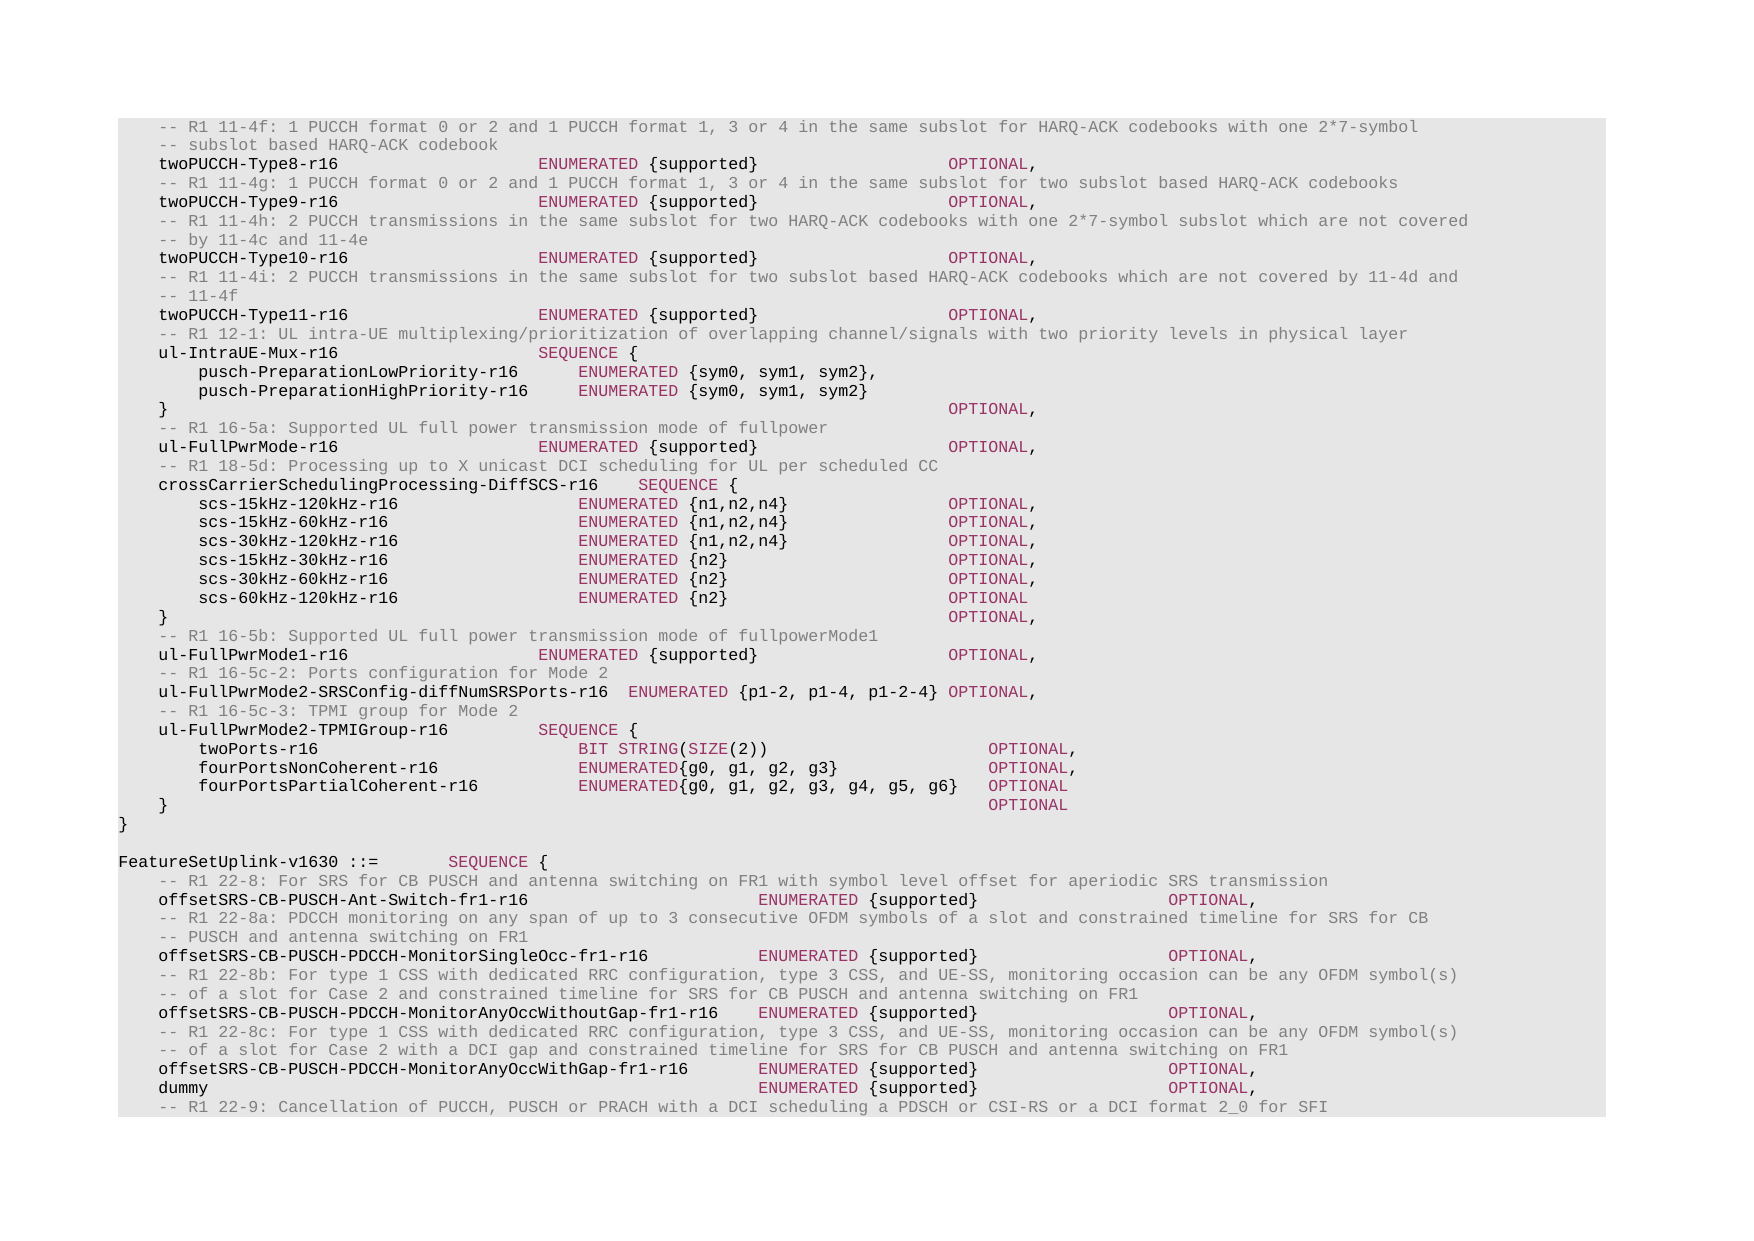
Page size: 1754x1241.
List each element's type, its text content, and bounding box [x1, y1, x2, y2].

text offsetSRS-CB-PUSCH-Ant-Switch-fr1-r16 ENUMERATED {supported} OPTIONAL, [118, 891, 1606, 910]
text -- R1 16-5a: Supported UL full power transmission mode of fullpower [118, 420, 1606, 439]
text ul-IntraUE-Mux-r16 SEQUENCE { [118, 344, 1606, 363]
text ul-FullPwrMode2-TPMIGroup-r16 SEQUENCE { [118, 721, 1606, 740]
text twoPUCCH-Type9-r16 ENUMERATED {supported} OPTIONAL, [118, 193, 1606, 212]
text -- of a slot for Case 2 with a DCI gap and constrained timeline for SRS for CB PUSCH and antenna switching on FR1 [118, 1042, 1606, 1061]
text dummy ENUMERATED {supported} OPTIONAL, [118, 1080, 1606, 1098]
text twoPUCCH-Type8-r16 ENUMERATED {supported} OPTIONAL, [118, 156, 1606, 175]
text -- R1 22-8a: PDCCH monitoring on any span of up to 3 consecutive OFDM symbols of a slot and constrained timeline for SRS for CB [118, 910, 1606, 929]
text ul-FullPwrMode2-SRSConfig-diffNumSRSPorts-r16 ENUMERATED {p1-2, p1-4, p1-2-4} OPTIONAL, [118, 684, 1606, 703]
text -- R1 22-8b: For type 1 CSS with dedicated RRC configuration, type 3 CSS, and UE-SS, monitoring occasion can be any OFDM symbol(s) [118, 967, 1606, 985]
text } OPTIONAL, [118, 401, 1606, 420]
text -- R1 11-4f: 1 PUCCH format 0 or 2 and 1 PUCCH format 1, 3 or 4 in the same subslot for HARQ-ACK codebooks with one 2*7-symbol [118, 118, 1606, 137]
text fourPortsNonCoherent-r16 ENUMERATED{g0, g1, g2, g3} OPTIONAL, [118, 759, 1606, 778]
text -- R1 22-8c: For type 1 CSS with dedicated RRC configuration, type 3 CSS, and UE-SS, monitoring occasion can be any OFDM symbol(s) [118, 1023, 1606, 1042]
text -- R1 18-5d: Processing up to X unicast DCI scheduling for UL per scheduled CC [118, 457, 1606, 476]
text -- R1 22-8: For SRS for CB PUSCH and antenna switching on FR1 with symbol level offset for aperiodic SRS transmission [118, 872, 1606, 891]
text twoPUCCH-Type11-r16 ENUMERATED {supported} OPTIONAL, [118, 307, 1606, 326]
text -- R1 16-5c-2: Ports configuration for Mode 2 [118, 665, 1606, 684]
text -- subslot based HARQ-ACK codebook [118, 137, 1606, 156]
text offsetSRS-CB-PUSCH-PDCCH-MonitorSingleOcc-fr1-r16 ENUMERATED {supported} OPTIONAL, [118, 948, 1606, 967]
text ul-FullPwrMode-r16 ENUMERATED {supported} OPTIONAL, [118, 439, 1606, 457]
text -- R1 11-4g: 1 PUCCH format 0 or 2 and 1 PUCCH format 1, 3 or 4 in the same subslot for two subslot based HARQ-ACK codebooks [118, 175, 1606, 193]
text scs-15kHz-30kHz-r16 ENUMERATED {n2} OPTIONAL, [118, 552, 1606, 571]
text scs-15kHz-60kHz-r16 ENUMERATED {n1,n2,n4} OPTIONAL, [118, 514, 1606, 533]
text fourPortsPartialCoherent-r16 ENUMERATED{g0, g1, g2, g3, g4, g5, g6} OPTIONAL [118, 778, 1606, 797]
text -- of a slot for Case 2 and constrained timeline for SRS for CB PUSCH and antenna switching on FR1 [118, 985, 1606, 1004]
text crossCarrierSchedulingProcessing-DiffSCS-r16 SEQUENCE { [118, 476, 1606, 495]
text scs-60kHz-120kHz-r16 ENUMERATED {n2} OPTIONAL [118, 589, 1606, 608]
text -- R1 16-5b: Supported UL full power transmission mode of fullpowerMode1 [118, 627, 1606, 646]
text offsetSRS-CB-PUSCH-PDCCH-MonitorAnyOccWithGap-fr1-r16 ENUMERATED {supported} OPTIONAL, [118, 1061, 1606, 1080]
text -- R1 16-5c-3: TPMI group for Mode 2 [118, 703, 1606, 721]
text -- R1 11-4i: 2 PUCCH transmissions in the same subslot for two subslot based HARQ-ACK codebooks which are not covered by 11-4d and [118, 269, 1606, 288]
text FeatureSetUplink-v1630 ::= SEQUENCE { [118, 853, 1606, 872]
text -- R1 22-9: Cancellation of PUCCH, PUSCH or PRACH with a DCI scheduling a PDSCH or CSI-RS or a DCI format 2_0 for SFI [118, 1098, 1606, 1117]
text ul-FullPwrMode1-r16 ENUMERATED {supported} OPTIONAL, [118, 646, 1606, 665]
text scs-15kHz-120kHz-r16 ENUMERATED {n1,n2,n4} OPTIONAL, [118, 495, 1606, 514]
text -- 11-4f [118, 288, 1606, 307]
text scs-30kHz-60kHz-r16 ENUMERATED {n2} OPTIONAL, [118, 571, 1606, 589]
text scs-30kHz-120kHz-r16 ENUMERATED {n1,n2,n4} OPTIONAL, [118, 533, 1606, 552]
text -- R1 12-1: UL intra-UE multiplexing/prioritization of overlapping channel/signals with two priority levels in physical layer [118, 326, 1606, 344]
text twoPUCCH-Type10-r16 ENUMERATED {supported} OPTIONAL, [118, 250, 1606, 269]
text -- by 11-4c and 11-4e [118, 231, 1606, 250]
text pusch-PreparationLowPriority-r16 ENUMERATED {sym0, sym1, sym2}, [118, 363, 1606, 382]
text } [118, 816, 1606, 834]
text offsetSRS-CB-PUSCH-PDCCH-MonitorAnyOccWithoutGap-fr1-r16 ENUMERATED {supported} OPTIONAL, [118, 1004, 1606, 1023]
text pusch-PreparationHighPriority-r16 ENUMERATED {sym0, sym1, sym2} [118, 382, 1606, 401]
text -- R1 11-4h: 2 PUCCH transmissions in the same subslot for two HARQ-ACK codebooks with one 2*7-symbol subslot which are not covered [118, 212, 1606, 231]
text } OPTIONAL, [118, 608, 1606, 627]
text } OPTIONAL [118, 797, 1606, 816]
text -- PUSCH and antenna switching on FR1 [118, 929, 1606, 948]
text twoPorts-r16 BIT STRING(SIZE(2)) OPTIONAL, [118, 740, 1606, 759]
